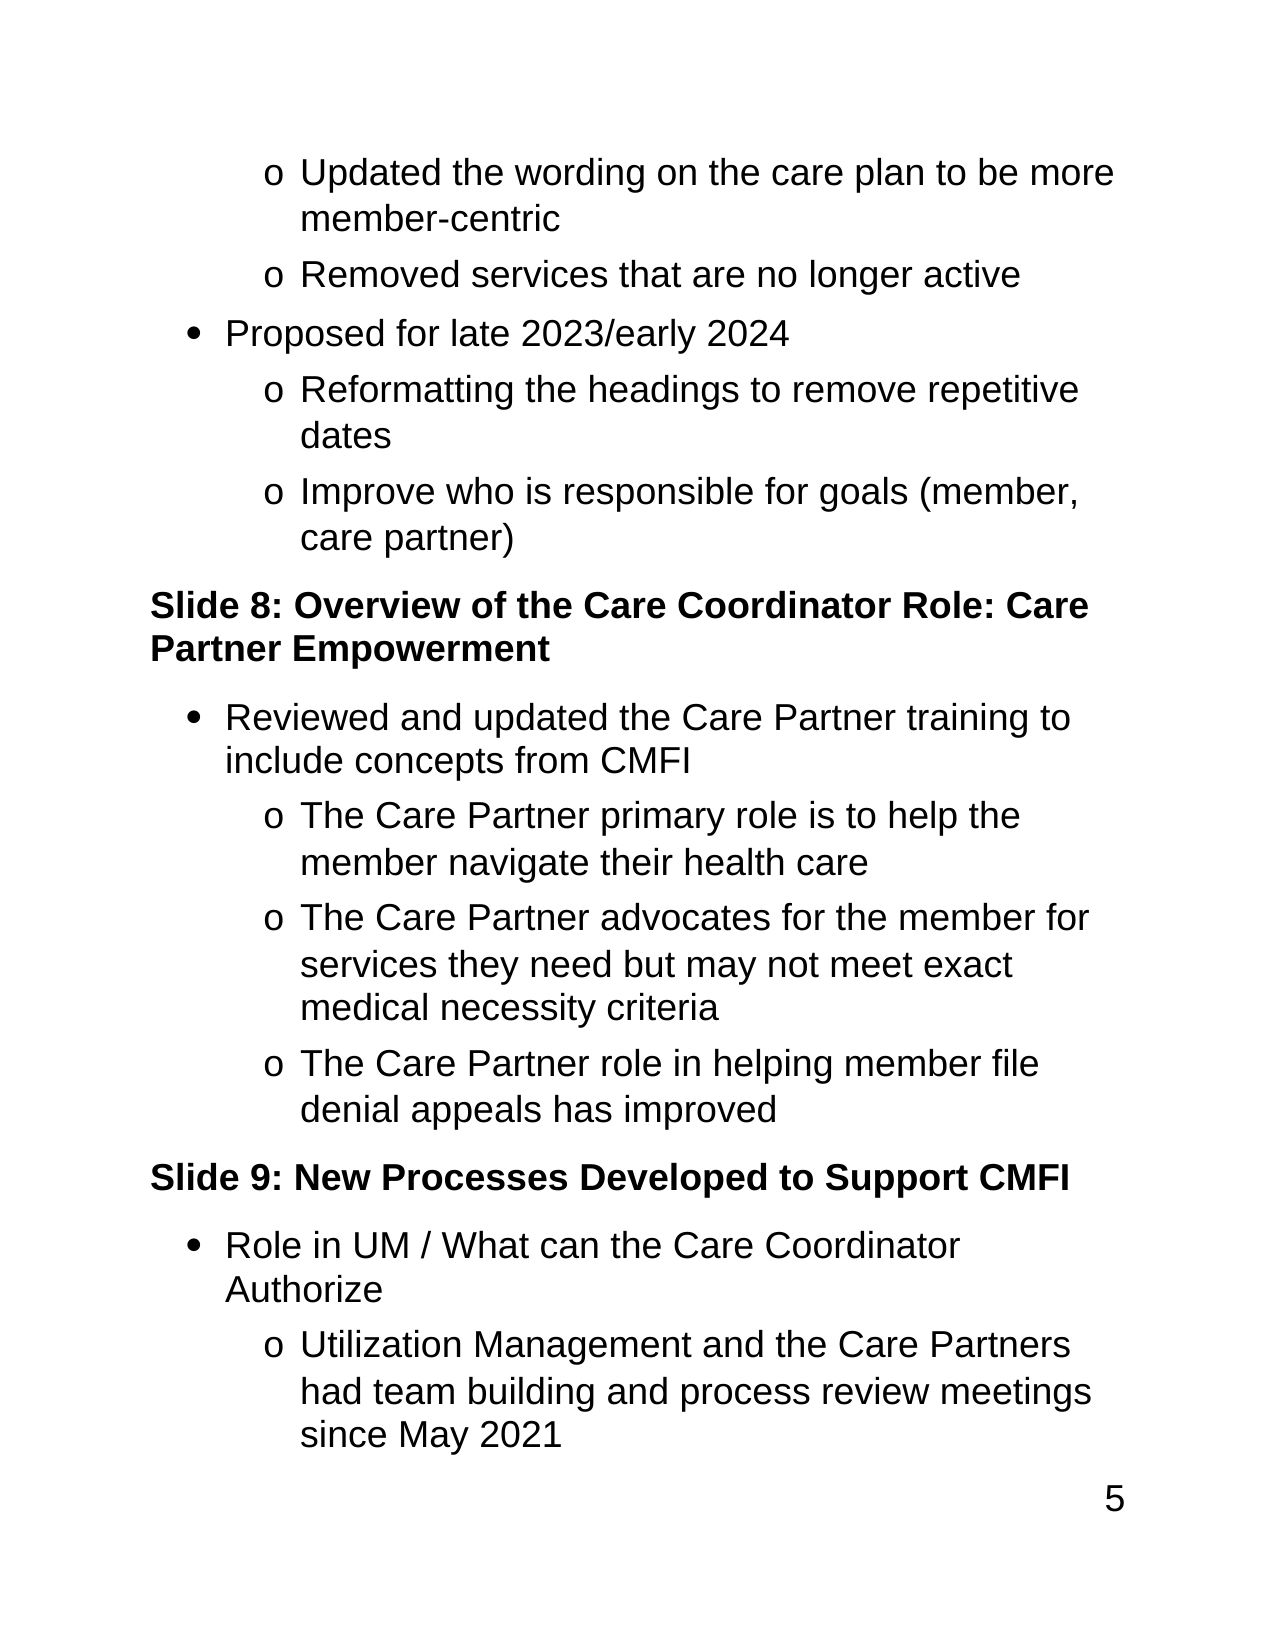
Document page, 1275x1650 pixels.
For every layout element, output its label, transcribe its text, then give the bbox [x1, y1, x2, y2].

subtitle Slide 8: Overview of the Care Coordinator Role: Care Partner Empowerment [150, 583, 1125, 670]
list Utilization Management and the Care Partners had team building and process review meetings since May 2021 [262, 1322, 1125, 1455]
list Proposed for late 2023/early 2024 [187, 311, 1125, 354]
list Improve who is responsible for goals (member, care partner) [262, 469, 1125, 558]
list The Care Partner role in helping member file denial appeals has improved [262, 1041, 1125, 1130]
list Removed services that are no longer active [262, 252, 1125, 298]
list Role in UM / What can the Care Coordinator Authorize [187, 1223, 1125, 1310]
list Reformatting the headings to remove repetitive dates [262, 367, 1125, 456]
list The Care Partner primary role is to help the member navigate their health care [262, 793, 1125, 883]
list Reviewed and updated the Care Partner training to include concepts from CMFI [187, 695, 1125, 781]
list Updated the wording on the care plan to be more member-centric [262, 150, 1125, 239]
list The Care Partner advocates for the member for services they need but may not meet exact medical necessity criteria [262, 896, 1125, 1028]
subtitle Slide 9: New Processes Developed to Support CMFI [150, 1155, 1125, 1198]
